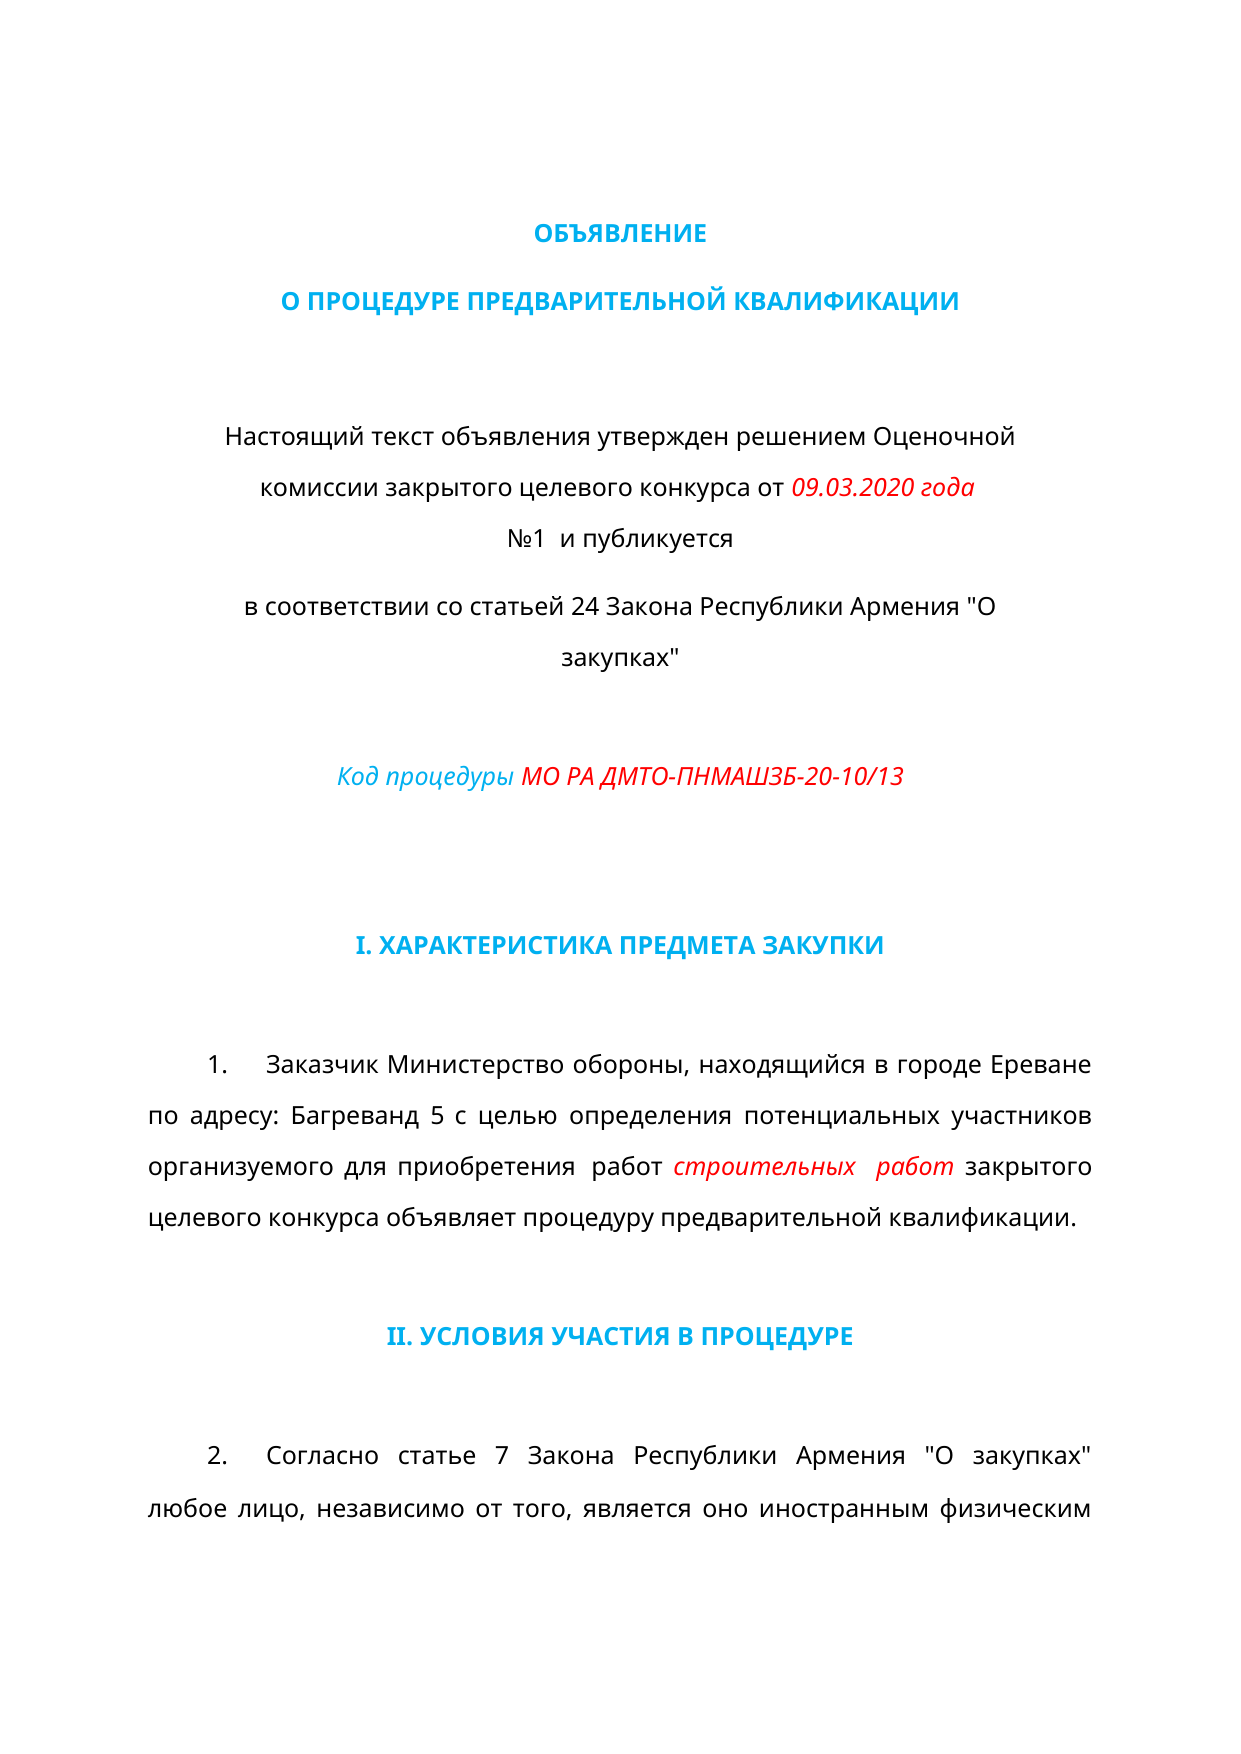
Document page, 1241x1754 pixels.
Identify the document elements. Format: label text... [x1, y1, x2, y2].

text ОБЪЯВЛЕНИЕ [207, 215, 1034, 249]
text II. УСЛОВИЯ УЧАСТИЯ В ПРОЦЕДУРЕ [207, 1319, 1034, 1353]
text О ПРОЦЕДУРЕ ПРЕДВАРИТЕЛЬНОЙ КВАЛИФИКАЦИИ [207, 283, 1034, 317]
text в соответствии со статьей 24 Закона Республики Армения "О закупках" [207, 588, 1034, 673]
text Код процедуры МО РА ДМТО-ПНМАШЗБ-20-10/13 [207, 758, 1034, 792]
text Настоящий текст объявления утвержден решением Оценочной комиссии закрытого целевого конкурса от 09.03.2020 года №1 и публикуется [207, 418, 1034, 555]
text 1. Заказчик Министерство обороны, находящийся в городе Ереване по адресу: Багреванд 5 с целью определения потенциальных участников организуемого для приобретения работ строительных работ закрытого целевого конкурса объявляет процедуру предварительной квалификации. [148, 1047, 1092, 1234]
text I. ХАРАКТЕРИСТИКА ПРЕДМЕТА ЗАКУПКИ [207, 928, 1034, 962]
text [148, 1437, 1092, 1524]
